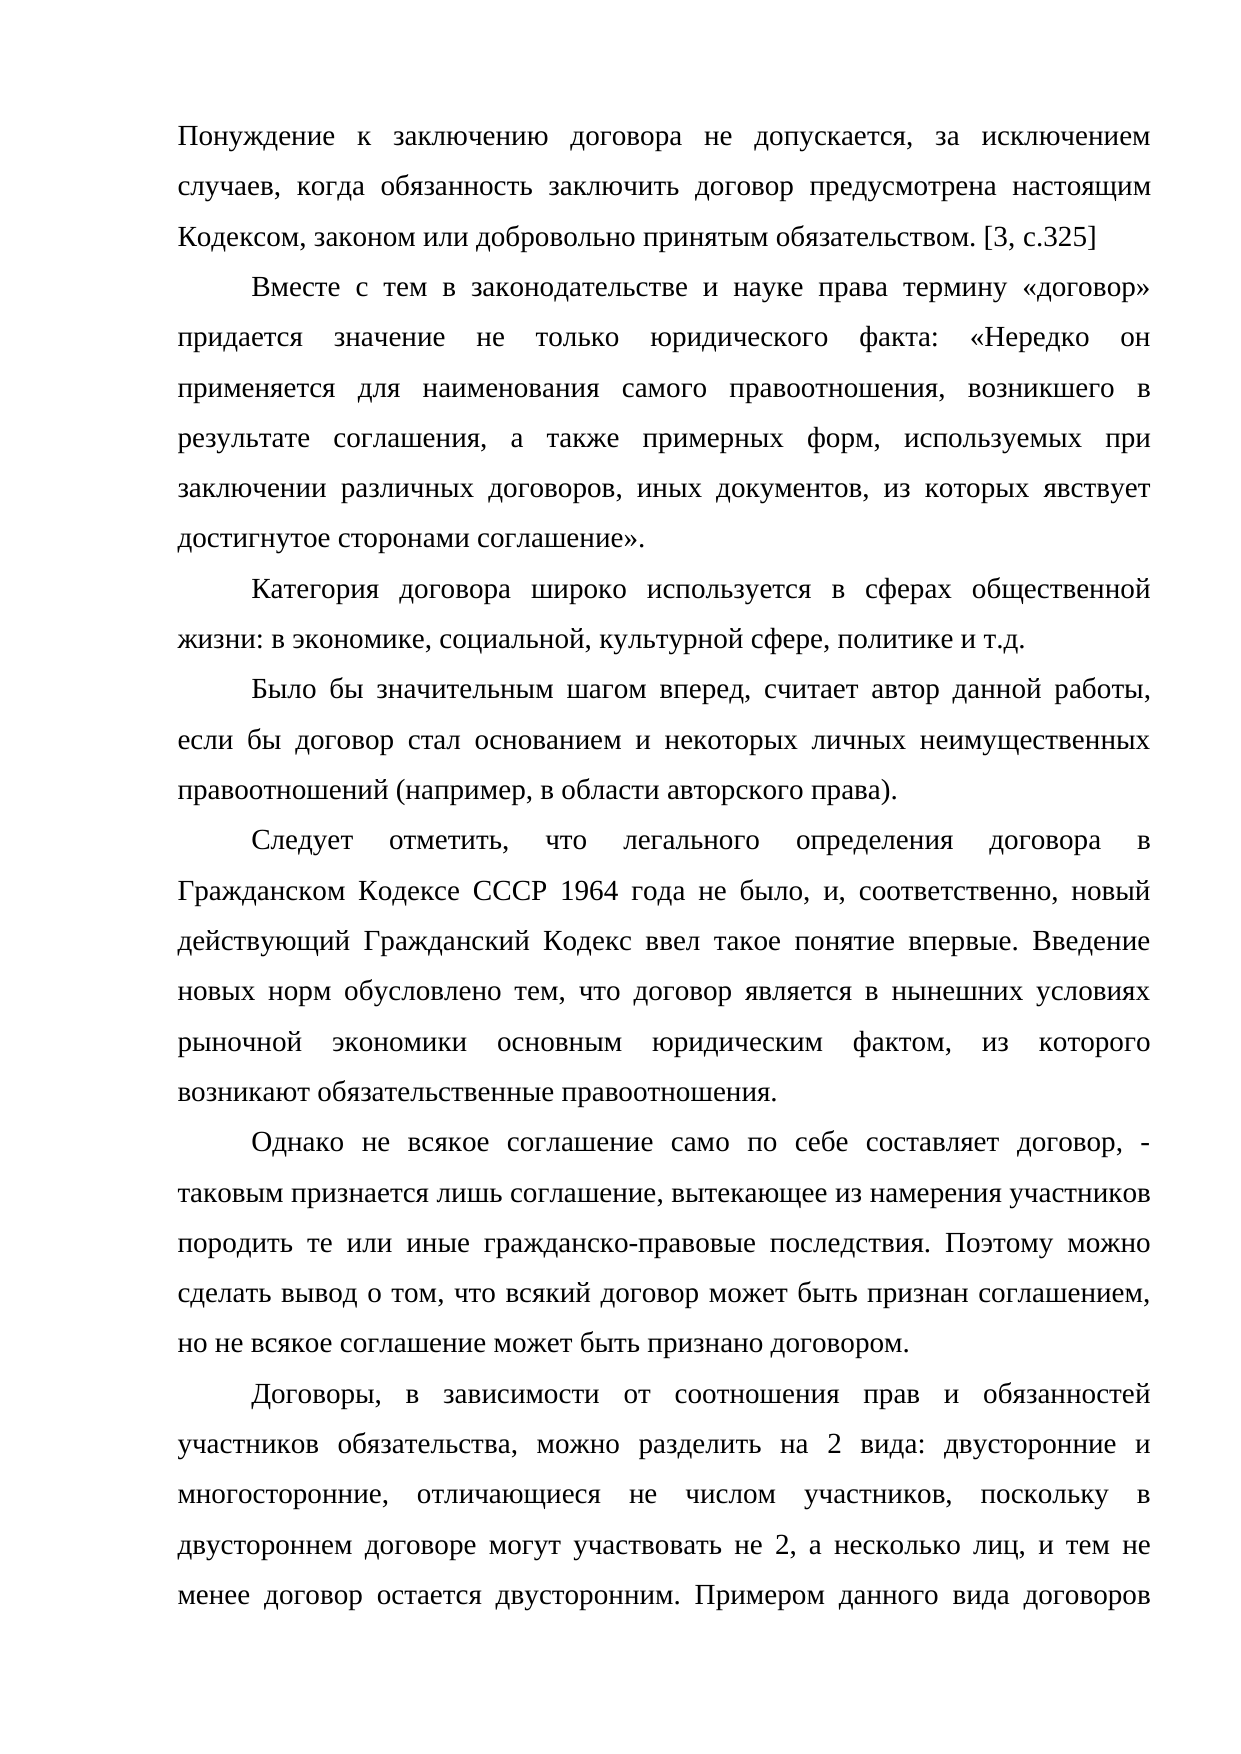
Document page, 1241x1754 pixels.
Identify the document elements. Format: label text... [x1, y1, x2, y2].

text Однако не всякое соглашение само по себе составляет договор, - таковым признается лишь соглашение, вытекающее из намерения участников породить те или иные гражданско-правовые последствия. Поэтому можно сделать вывод о том, что всякий договор может быть признан соглашением, но не всякое соглашение может быть признано договором. [177, 1124, 1152, 1359]
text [177, 118, 1152, 252]
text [177, 1376, 1152, 1611]
text Следует отметить, что легального определения договора в Гражданском Кодексе СССР 1964 года не было, и, соответственно, новый действующий Гражданский Кодекс ввел такое понятие впервые. Введение новых норм обусловлено тем, что договор является в нынешних условиях рыночной экономики основным юридическим фактом, из которого возникают обязательственные правоотношения. [177, 822, 1152, 1108]
text Вместе с тем в законодательстве и науке права термину «договор» придается значение не только юридического факта: «Нередко он применяется для наименования самого правоотношения, возникшего в результате соглашения, а также примерных форм, используемых при заключении различных договоров, иных документов, из которых явствует достигнутое сторонами соглашение». [177, 269, 1152, 554]
text Было бы значительным шагом вперед, считает автор данной работы, если бы договор стал основанием и некоторых личных неимущественных правоотношений (например, в области авторского права). [177, 672, 1152, 806]
text Категория договора широко используется в сферах общественной жизни: в экономике, социальной, культурной сфере, политике и т.д. [177, 571, 1152, 655]
